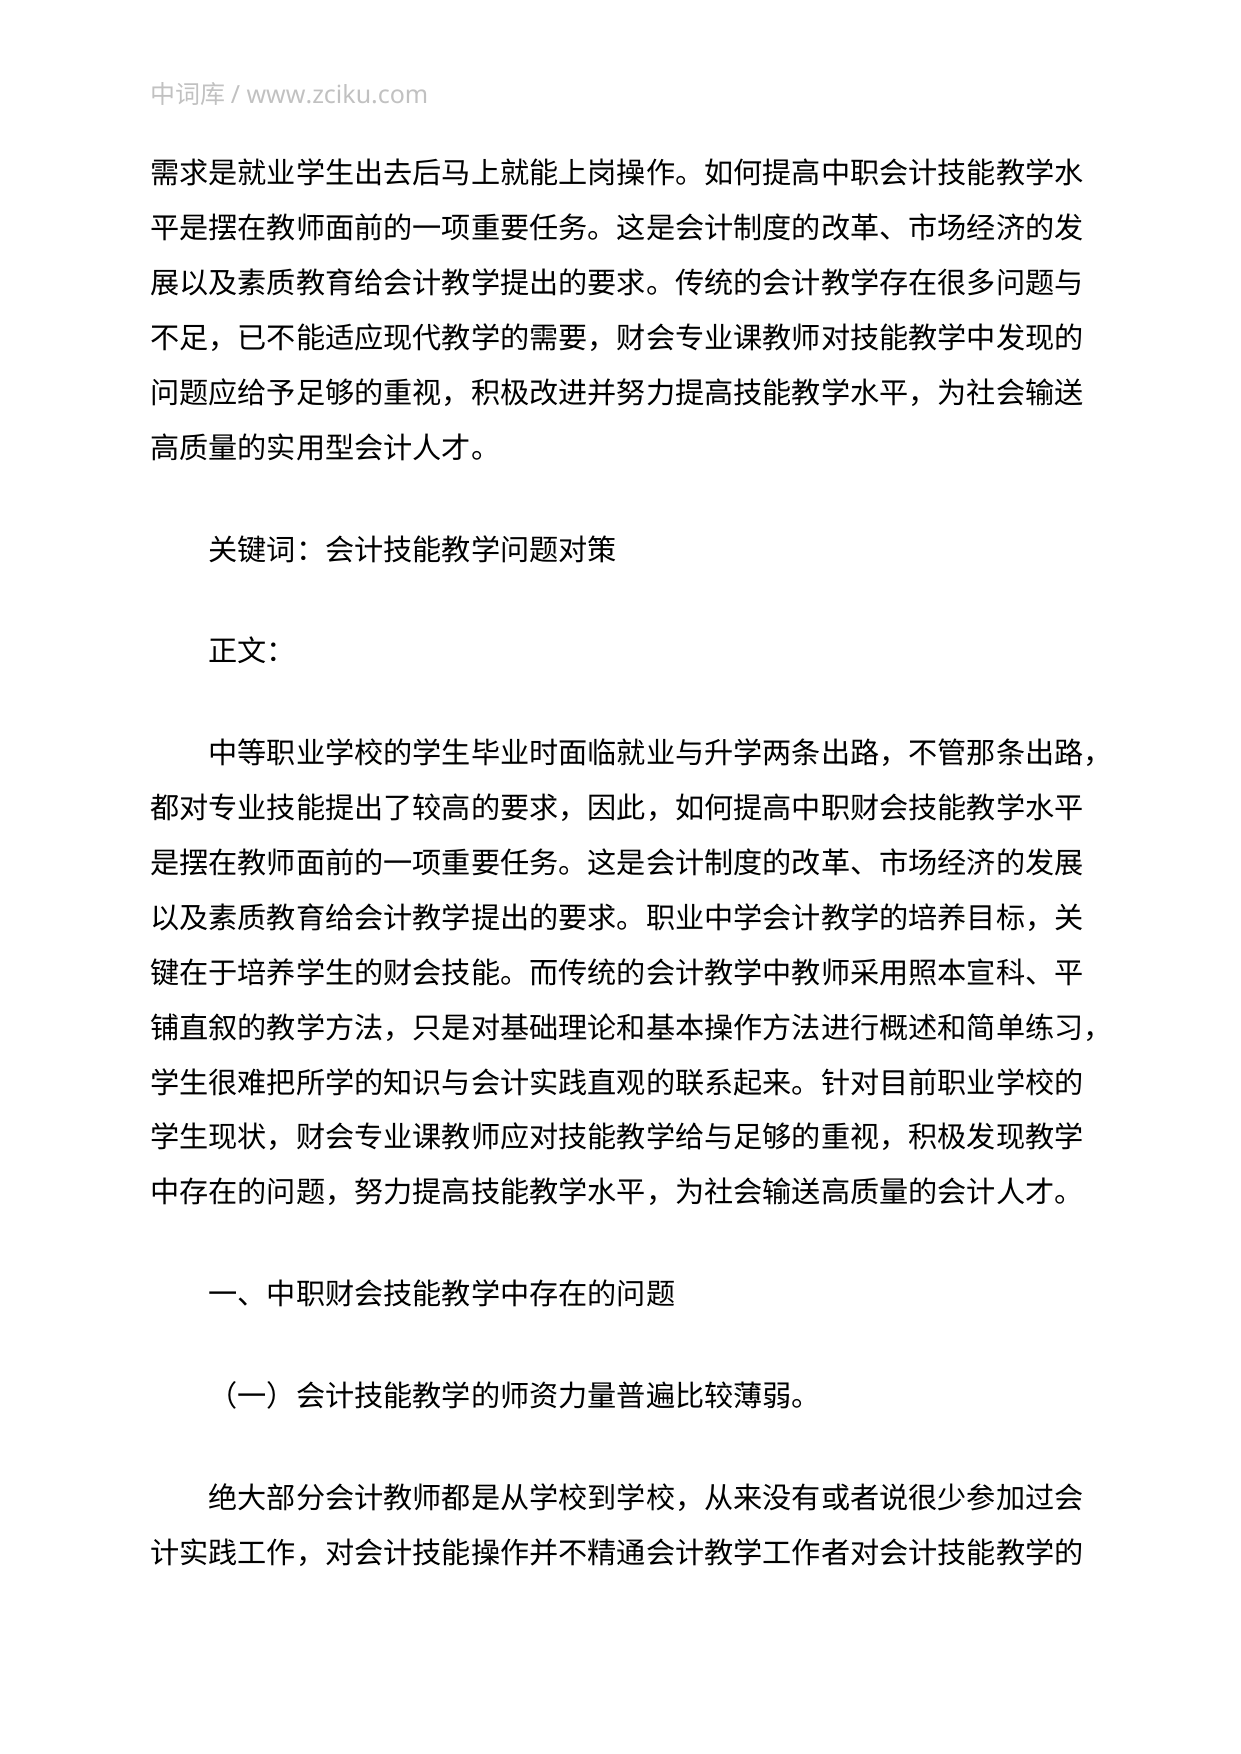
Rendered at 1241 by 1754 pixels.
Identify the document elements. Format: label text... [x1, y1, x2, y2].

text 关键词：会计技能教学问题对策 [150, 526, 1090, 568]
text 一、中职财会技能教学中存在的问题 [150, 1271, 1090, 1313]
text 中等职业学校的学生毕业时面临就业与升学两条出路，不管那条出路，都对专业技能提出了较高的要求，因此，如何提高中职财会技能教学水平是摆在教师面前的一项重要任务。这是会计制度的改革、市场经济的发展以及素质教育给会计教学提出的要求。职业中学会计教学的培养目标，关键在于培养学生的财会技能。而传统的会计教学中教师采用照本宣科、平铺直叙的教学方法，只是对基础理论和基本操作方法进行概述和简单练习，学生很难把所学的知识与会计实践直观的联系起来。针对目前职业学校的学生现状，财会专业课教师应对技能教学给与足够的重视，积极发现教学中存在的问题，努力提高技能教学水平，为社会输送高质量的会计人才。 [150, 730, 1090, 1211]
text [150, 150, 1090, 467]
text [150, 1474, 1090, 1571]
text 正文： [150, 628, 1090, 670]
text （一）会计技能教学的师资力量普遍比较薄弱。 [150, 1372, 1090, 1415]
